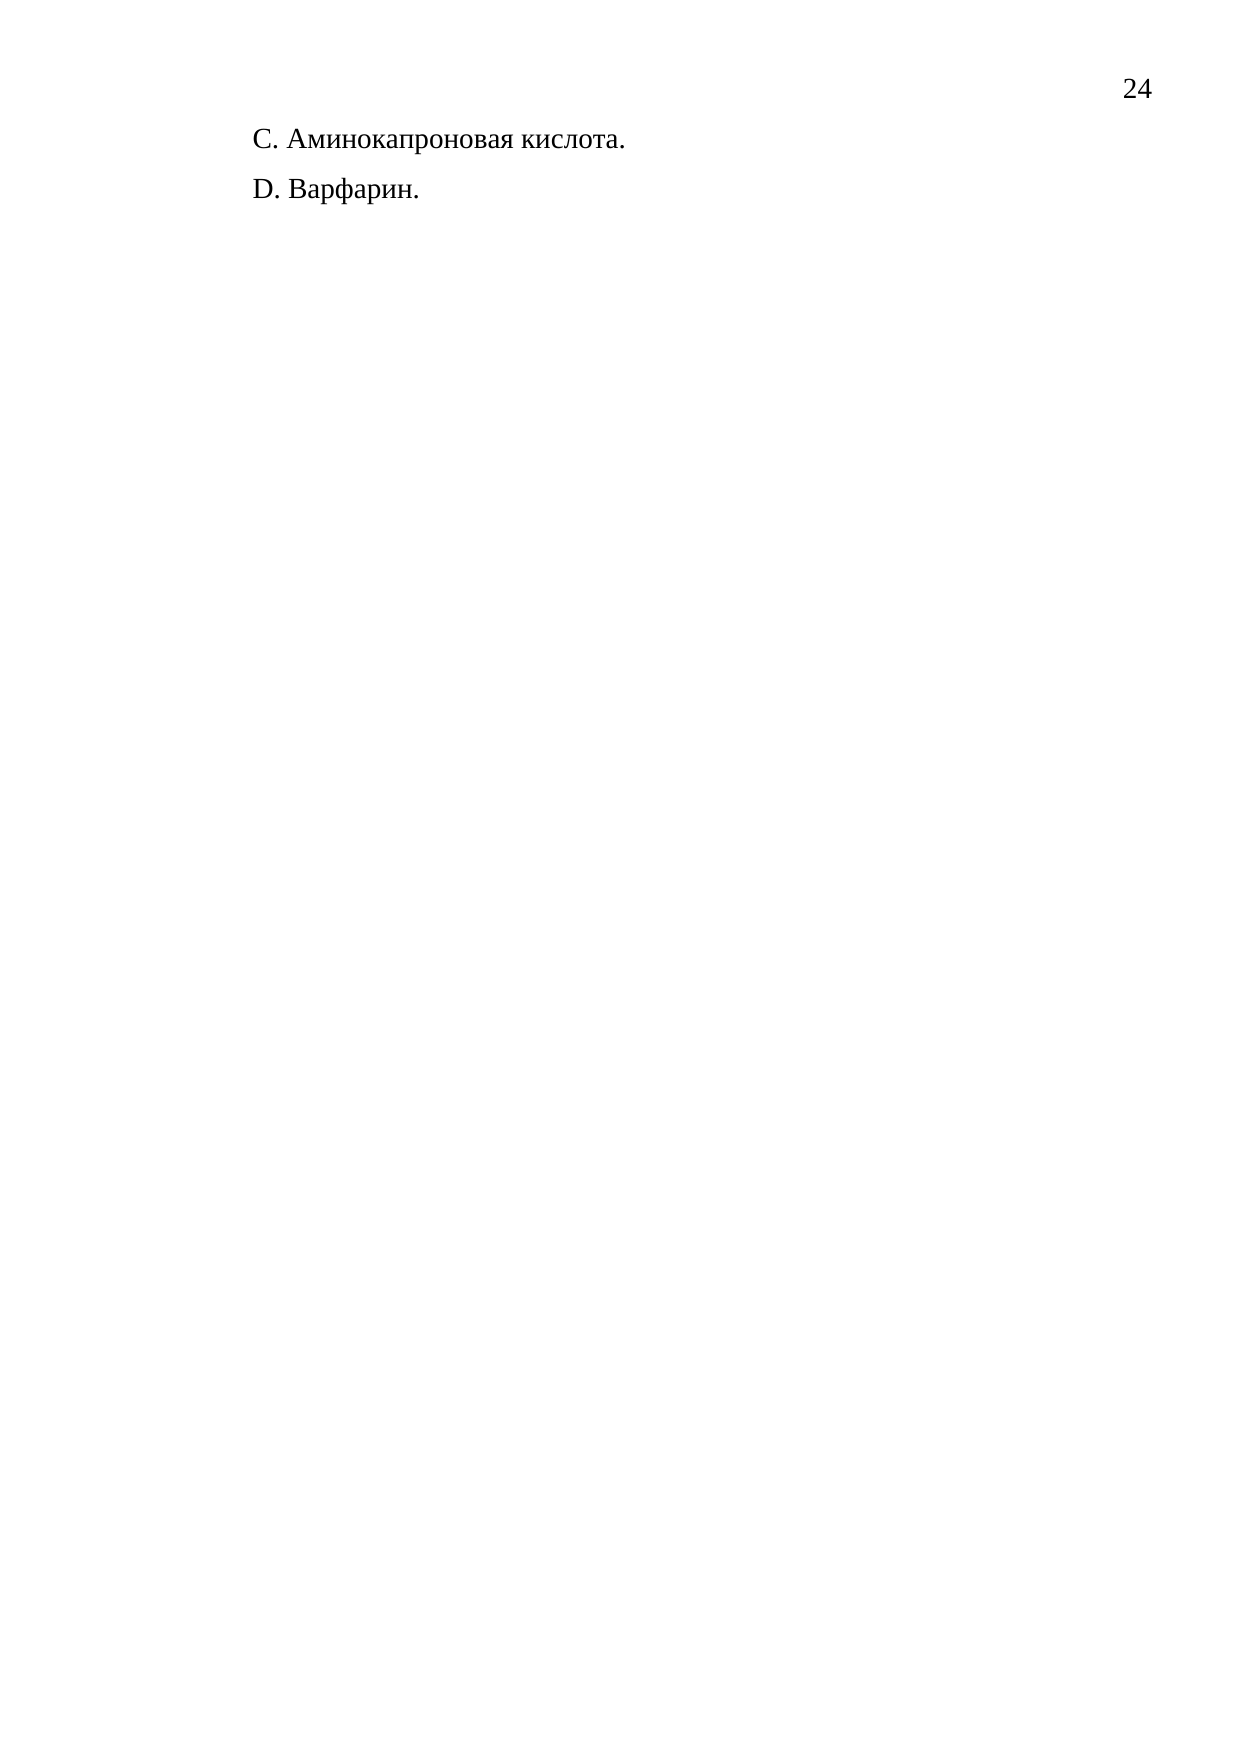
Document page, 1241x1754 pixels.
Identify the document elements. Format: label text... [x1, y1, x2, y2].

text С. Аминокапроновая кислота. [177, 121, 1152, 154]
text D. Варфарин. [177, 171, 1152, 205]
